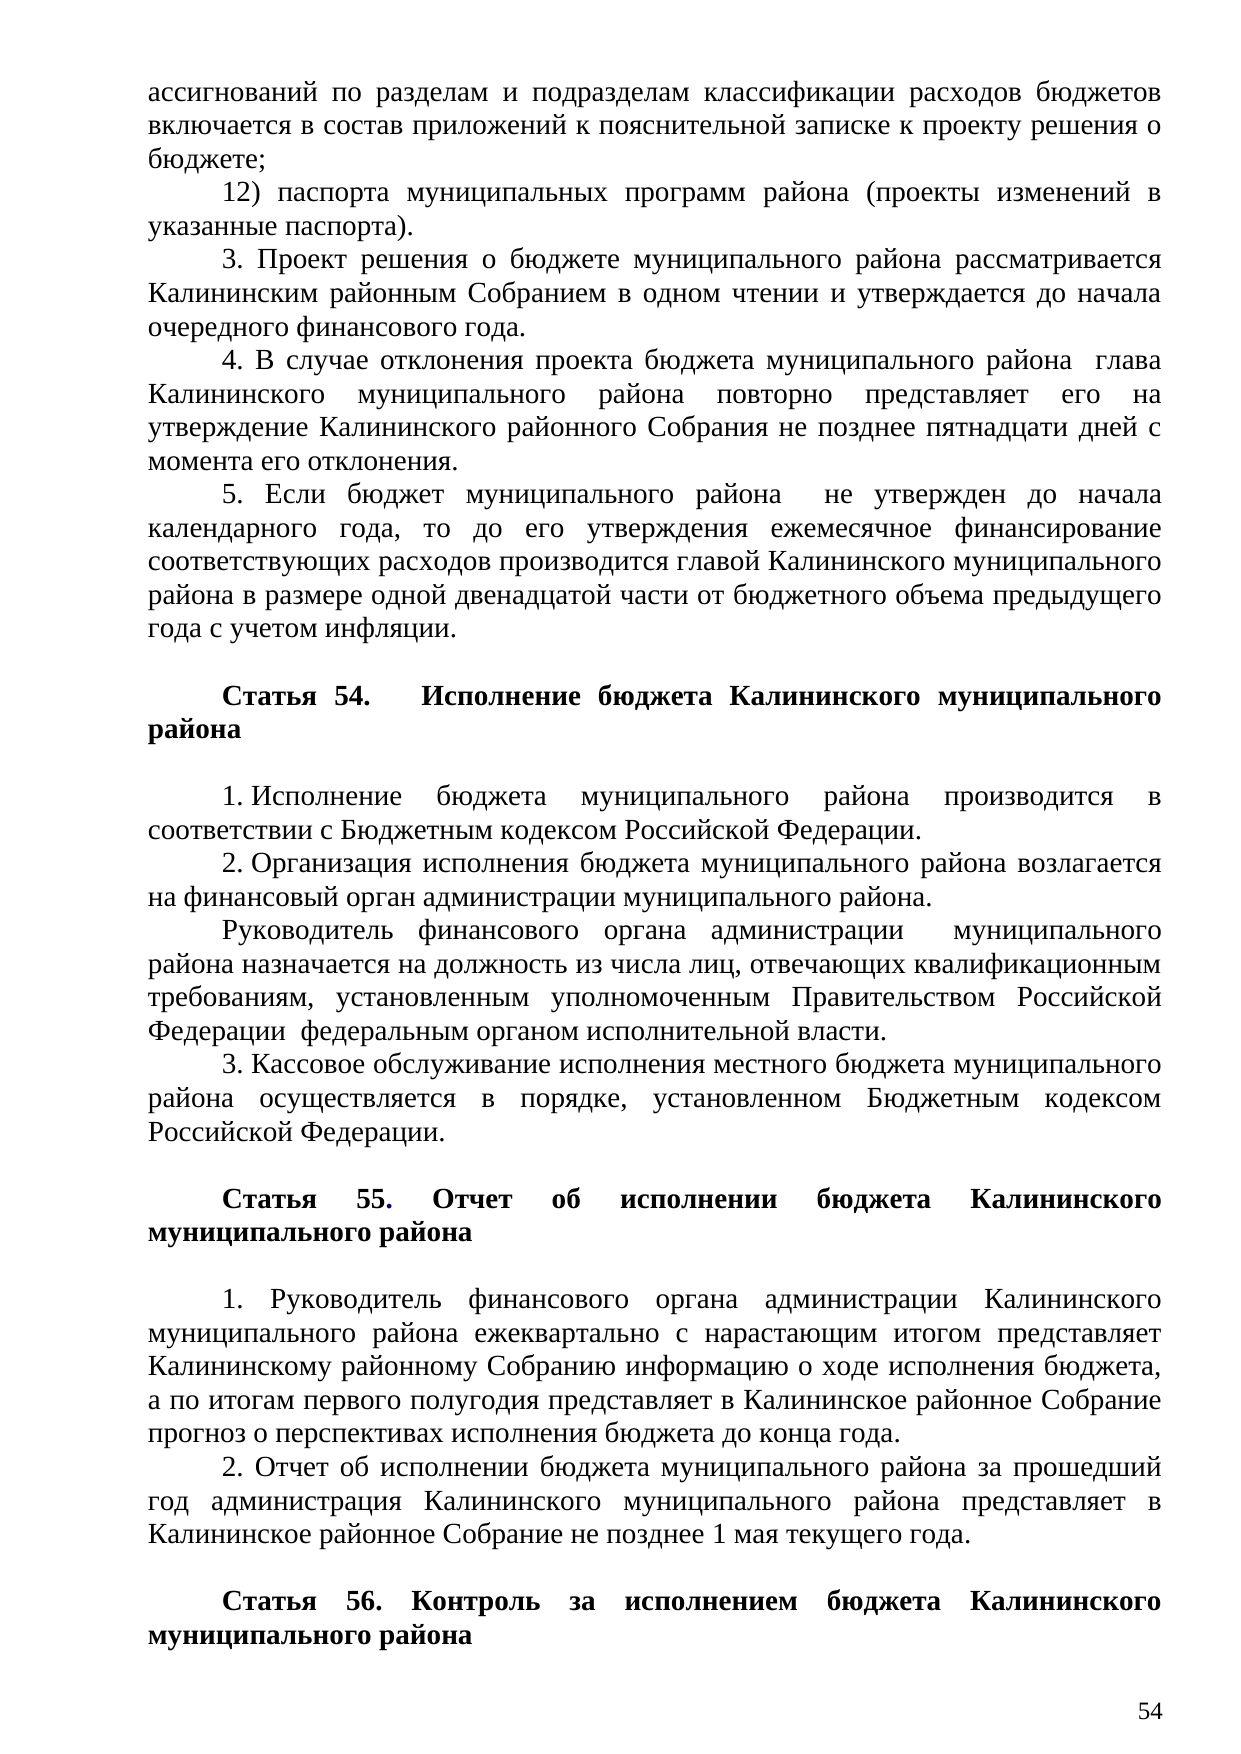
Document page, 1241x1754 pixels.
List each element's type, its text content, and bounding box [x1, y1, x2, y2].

text Статья 56. Контроль за исполнением бюджета Калининского муниципального района [148, 1583, 1162, 1650]
text 2. Организация исполнения бюджета муниципального района возлагается на финансовый орган администрации муниципального района. [148, 845, 1162, 912]
text 4. В случае отклонения проекта бюджета муниципального района глава Калининского муниципального района повторно представляет его на утверждение Калининского районного Собрания не позднее пятнадцати дней с момента его отклонения. [148, 342, 1162, 476]
text 1. Руководитель финансового органа администрации Калининского муниципального района ежеквартально с нарастающим итогом представляет Калининскому районному Собранию информацию о ходе исполнения бюджета, а по итогам первого полугодия представляет в Калининское районное Собрание прогноз о перспективах исполнения бюджета до конца года. [148, 1281, 1162, 1449]
text Статья 54. Исполнение бюджета Калининского муниципального района [148, 678, 1162, 745]
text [148, 74, 1162, 174]
text 3. Кассовое обслуживание исполнения местного бюджета муниципального района осуществляется в порядке, установленном Бюджетным кодексом Российской Федерации. [148, 1047, 1162, 1147]
text 1. Исполнение бюджета муниципального района производится в соответствии с Бюджетным кодексом Российской Федерации. [148, 778, 1162, 845]
text Руководитель финансового органа администрации муниципального района назначается на должность из числа лиц, отвечающих квалификационным требованиям, установленным уполномоченным Правительством Российской Федерации федеральным органом исполнительной власти. [148, 912, 1162, 1047]
text 2. Отчет об исполнении бюджета муниципального района за прошедший год администрация Калининского муниципального района представляет в Калининское районное Собрание не позднее 1 мая текущего года. [148, 1449, 1162, 1550]
text 5. Если бюджет муниципального района не утвержден до начала календарного года, то до его утверждения ежемесячное финансирование соответствующих расходов производится главой Калининского муниципального района в размере одной двенадцатой части от бюджетного объема предыдущего года с учетом инфляции. [148, 476, 1162, 644]
text 12) паспорта муниципальных программ района (проекты изменений в указанные паспорта). [148, 174, 1162, 242]
text 3. Проект решения о бюджете муниципального района рассматривается Калининским районным Собранием в одном чтении и утверждается до начала очередного финансового года. [148, 242, 1162, 342]
text Статья 55. Отчет об исполнении бюджета Калининского муниципального района [148, 1181, 1162, 1248]
